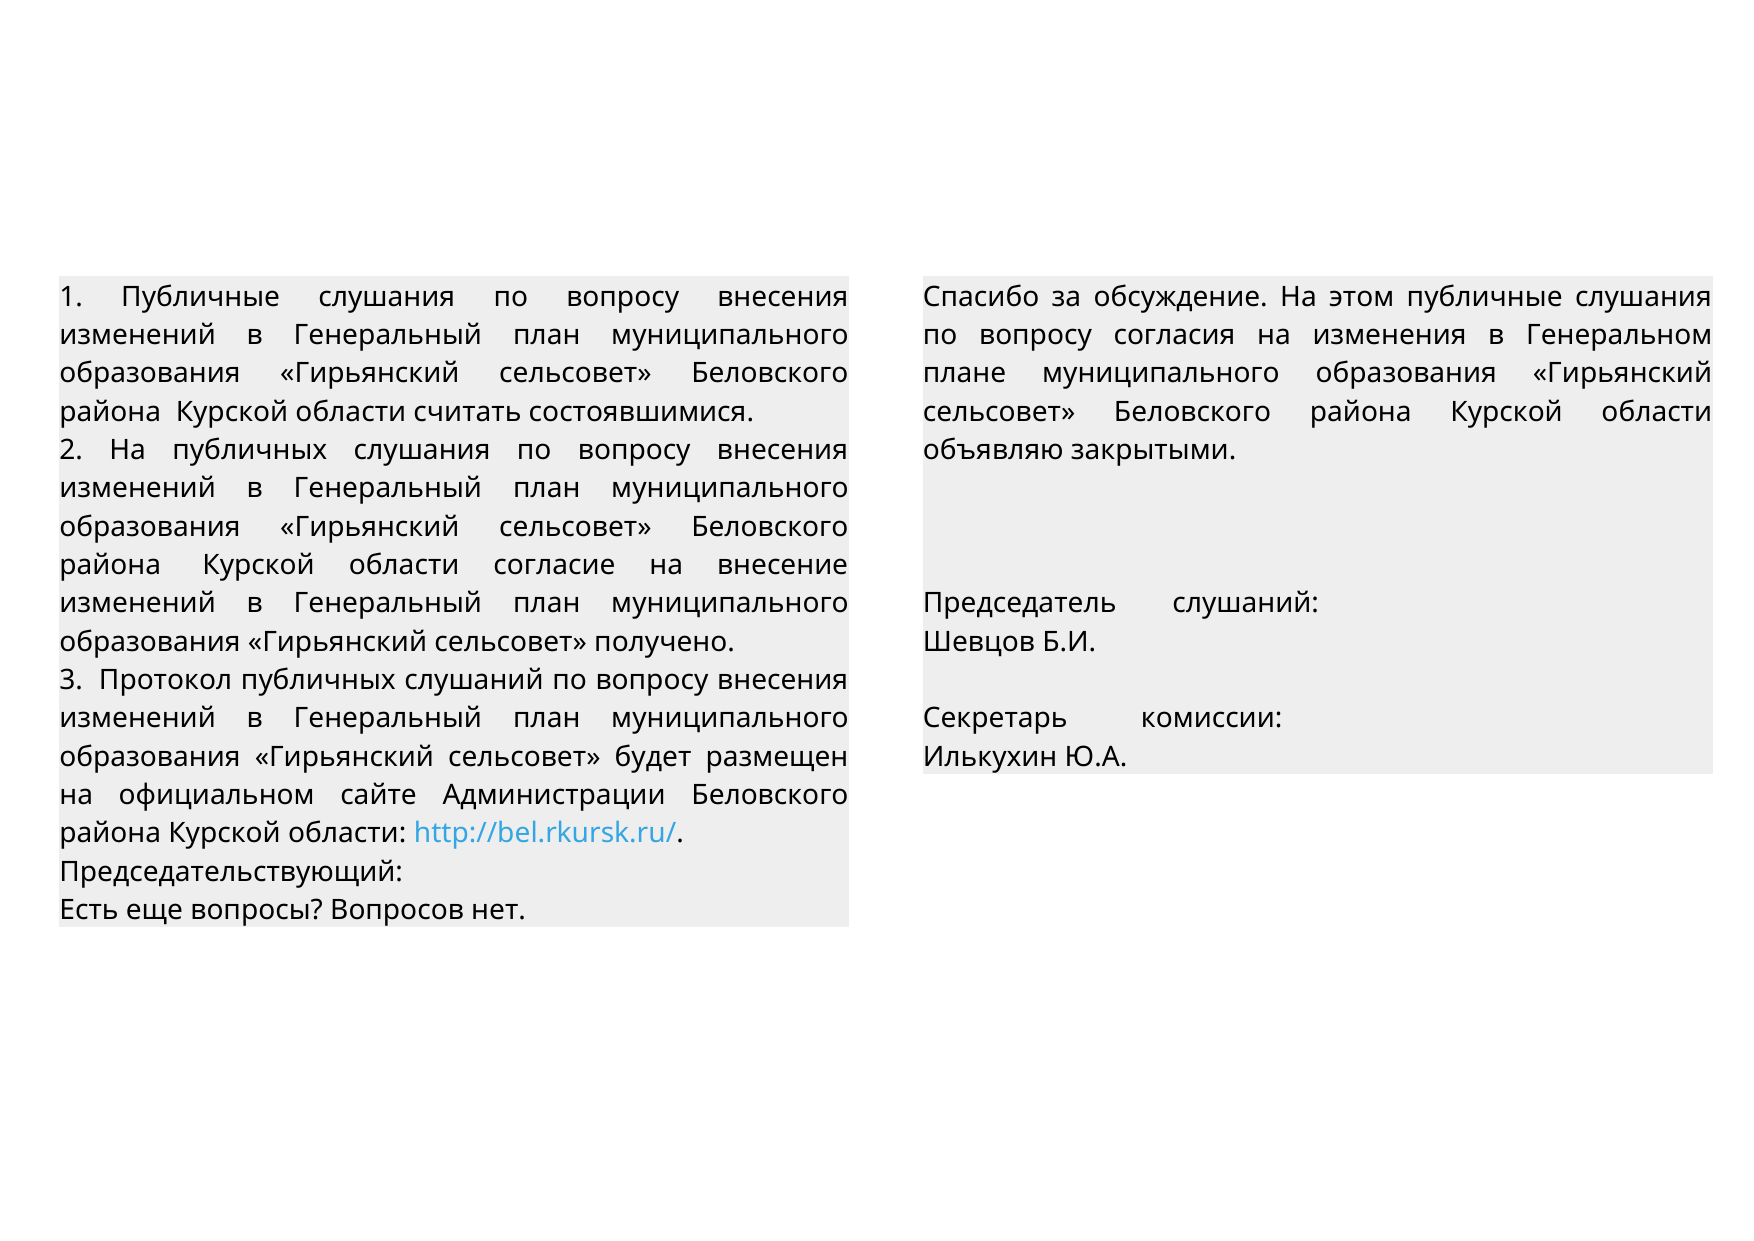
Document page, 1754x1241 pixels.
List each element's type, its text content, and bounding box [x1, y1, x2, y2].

text Председательствующий: [59, 851, 849, 889]
text Секретарь комиссии: Илькухин Ю.А. [923, 697, 1713, 774]
text 3. Протокол публичных слушаний по вопросу внесения изменений в Генеральный план муниципального образования «Гирьянский сельсовет» будет размещен на официальном сайте Администрации Беловского района Курской области: http://bel.rkursk.ru/. [59, 659, 849, 851]
text Спасибо за обсуждение. На этом публичные слушания по вопросу согласия на изменения в Генеральном плане муниципального образования «Гирьянский сельсовет» Беловского района Курской области объявляю закрытыми. [923, 276, 1713, 467]
text 2. На публичных слушания по вопросу внесения изменений в Генеральный план муниципального образования «Гирьянский сельсовет» Беловского района Курской области согласие на внесение изменений в Генеральный план муниципального образования «Гирьянский сельсовет» получено. [59, 429, 849, 659]
text Председатель слушаний: Шевцов Б.И. [923, 582, 1713, 659]
text Есть еще вопросы? Вопросов нет. [59, 889, 849, 927]
text 1. Публичные слушания по вопросу внесения изменений в Генеральный план муниципального образования «Гирьянский сельсовет» Беловского района Курской области считать состоявшимися. [59, 276, 849, 429]
